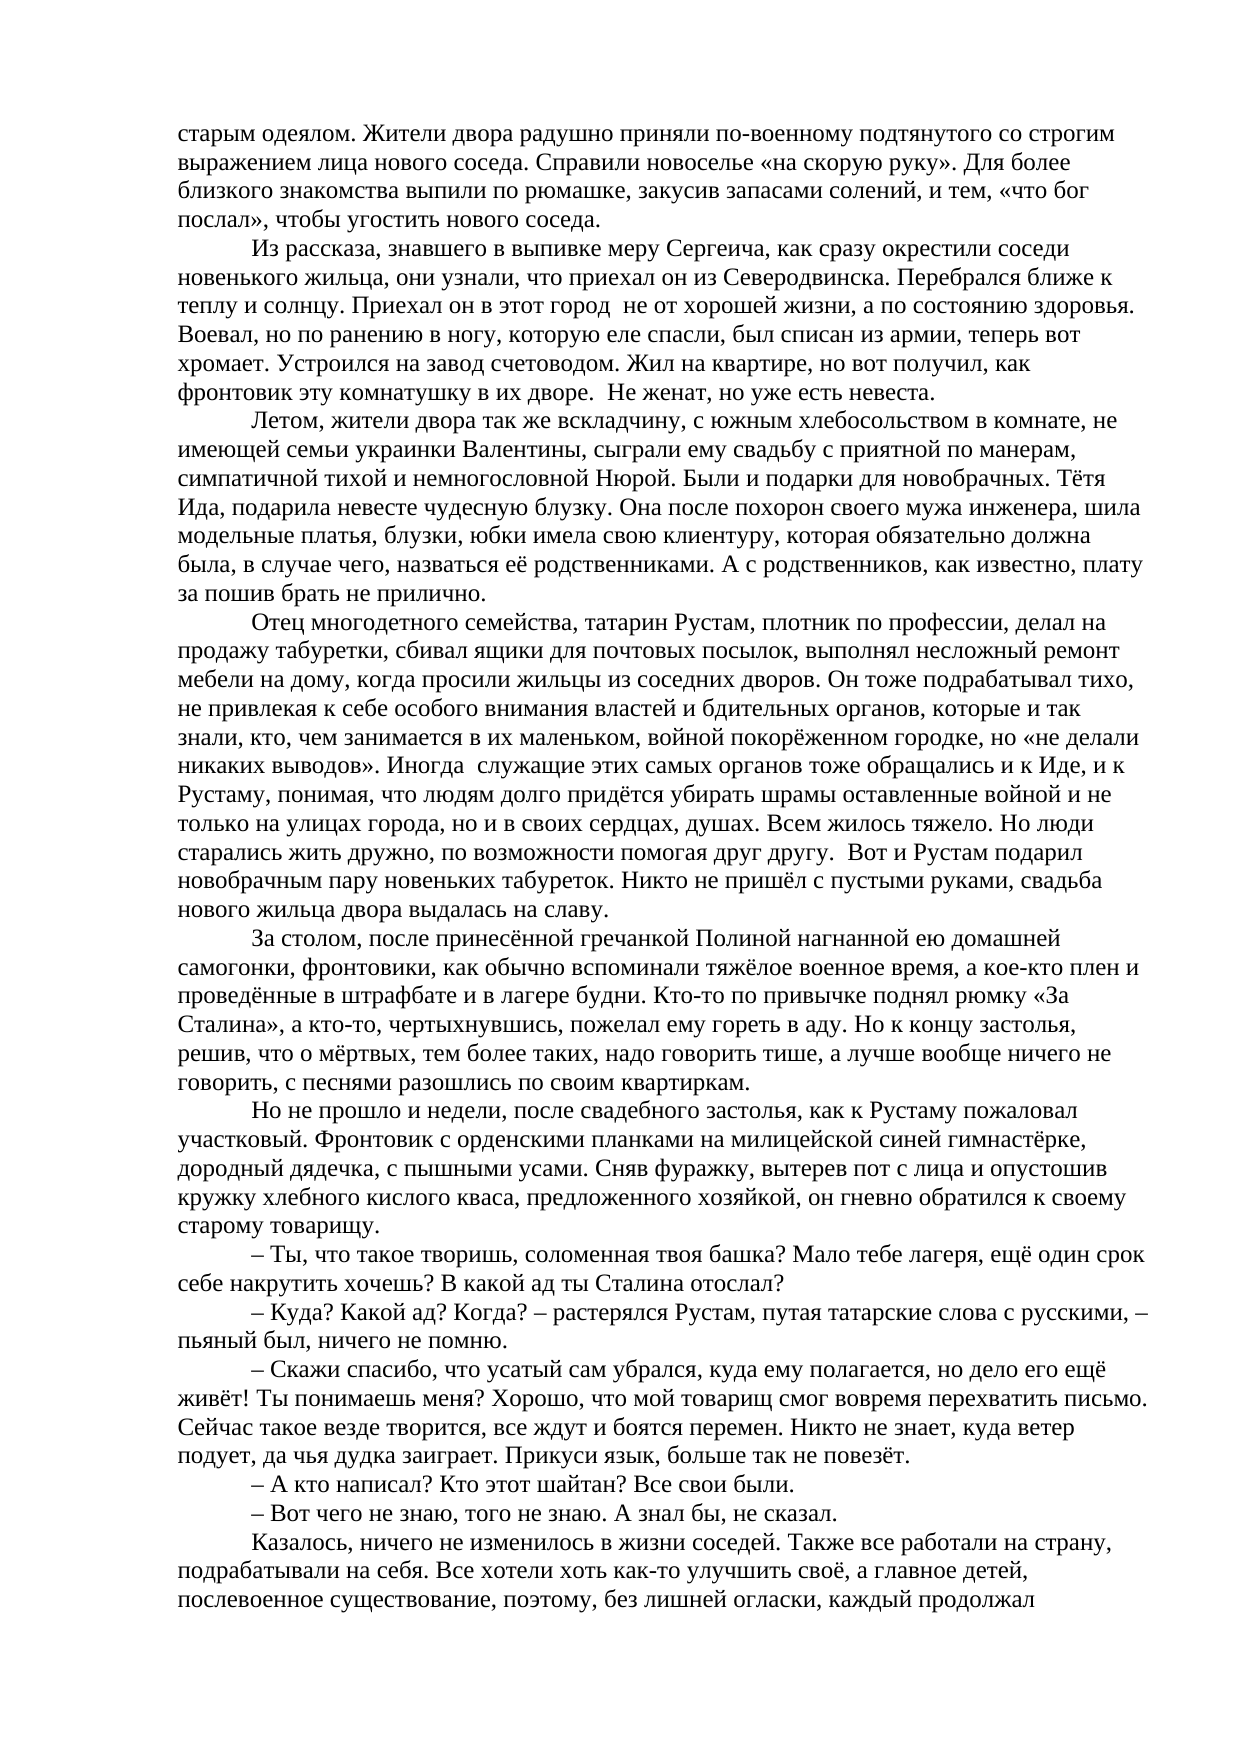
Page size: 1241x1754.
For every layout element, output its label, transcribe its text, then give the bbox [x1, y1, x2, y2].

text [177, 1527, 1152, 1613]
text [177, 118, 1152, 233]
text За столом, после принесённой гречанкой Полиной нагнанной ею домашней самогонки, фронтовики, как обычно вспоминали тяжёлое военное время, а кое-кто плен и проведённые в штрафбате и в лагере будни. Кто-то по привычке поднял рюмку «За Сталина», а кто-то, чертыхнувшись, пожелал ему гореть в аду. Но к концу застолья, решив, что о мёртвых, тем более таких, надо говорить тише, а лучше вообще ничего не говорить, с песнями разошлись по своим квартиркам. [177, 923, 1152, 1096]
text – А кто написал? Кто этот шайтан? Все свои были. [177, 1469, 1152, 1498]
text – Куда? Какой ад? Когда? – растерялся Рустам, путая татарские слова с русскими, – пьяный был, ничего не помню. [177, 1297, 1152, 1354]
text Но не прошло и недели, после свадебного застолья, как к Рустаму пожаловал участковый. Фронтовик с орденскими планками на милицейской синей гимнастёрке, дородный дядечка, с пышными усами. Сняв фуражку, вытерев пот с лица и опустошив кружку хлебного кислого кваса, предложенного хозяйкой, он гневно обратился к своему старому товарищу. [177, 1096, 1152, 1239]
text Отец многодетного семейства, татарин Рустам, плотник по профессии, делал на продажу табуретки, сбивал ящики для почтовых посылок, выполнял несложный ремонт мебели на дому, когда просили жильцы из соседних дворов. Он тоже подрабатывал тихо, не привлекая к себе особого внимания властей и бдительных органов, которые и так знали, кто, чем занимается в их маленьком, войной покорёженном городке, но «не делали никаких выводов». Иногда служащие этих самых органов тоже обращались и к Иде, и к Рустаму, понимая, что людям долго придётся убирать шрамы оставленные войной и не только на улицах города, но и в своих сердцах, душах. Всем жилось тяжело. Но люди старались жить дружно, по возможности помогая друг другу. Вот и Рустам подарил новобрачным пару новеньких табуреток. Никто не пришёл с пустыми руками, свадьба нового жильца двора выдалась на славу. [177, 607, 1152, 923]
text – Скажи спасибо, что усатый сам убрался, куда ему полагается, но дело его ещё живёт! Ты понимаешь меня? Хорошо, что мой товарищ смог вовремя перехватить письмо. Сейчас такое везде творится, все ждут и боятся перемен. Никто не знает, куда ветер подует, да чья дудка заиграет. Прикуси язык, больше так не повезёт. [177, 1354, 1152, 1469]
text Из рассказа, знавшего в выпивке меру Сергеича, как сразу окрестили соседи новенького жильца, они узнали, что приехал он из Северодвинска. Перебрался ближе к теплу и солнцу. Приехал он в этот город не от хорошей жизни, а по состоянию здоровья. Воевал, но по ранению в ногу, которую еле спасли, был списан из армии, теперь вот хромает. Устроился на завод счетоводом. Жил на квартире, но вот получил, как фронтовик эту комнатушку в их дворе. Не женат, но уже есть невеста. [177, 233, 1152, 406]
text – Ты, что такое творишь, соломенная твоя башка? Мало тебе лагеря, ещё один срок себе накрутить хочешь? В какой ад ты Сталина отослал? [177, 1239, 1152, 1297]
text Летом, жители двора так же вскладчину, с южным хлебосольством в комнате, не имеющей семьи украинки Валентины, сыграли ему свадьбу с приятной по манерам, симпатичной тихой и немногословной Нюрой. Были и подарки для новобрачных. Тётя Ида, подарила невесте чудесную блузку. Она после похорон своего мужа инженера, шила модельные платья, блузки, юбки имела свою клиентуру, которая обязательно должна была, в случае чего, назваться её родственниками. А с родственников, как известно, плату за пошив брать не прилично. [177, 406, 1152, 607]
text – Вот чего не знаю, того не знаю. А знал бы, не сказал. [177, 1498, 1152, 1527]
